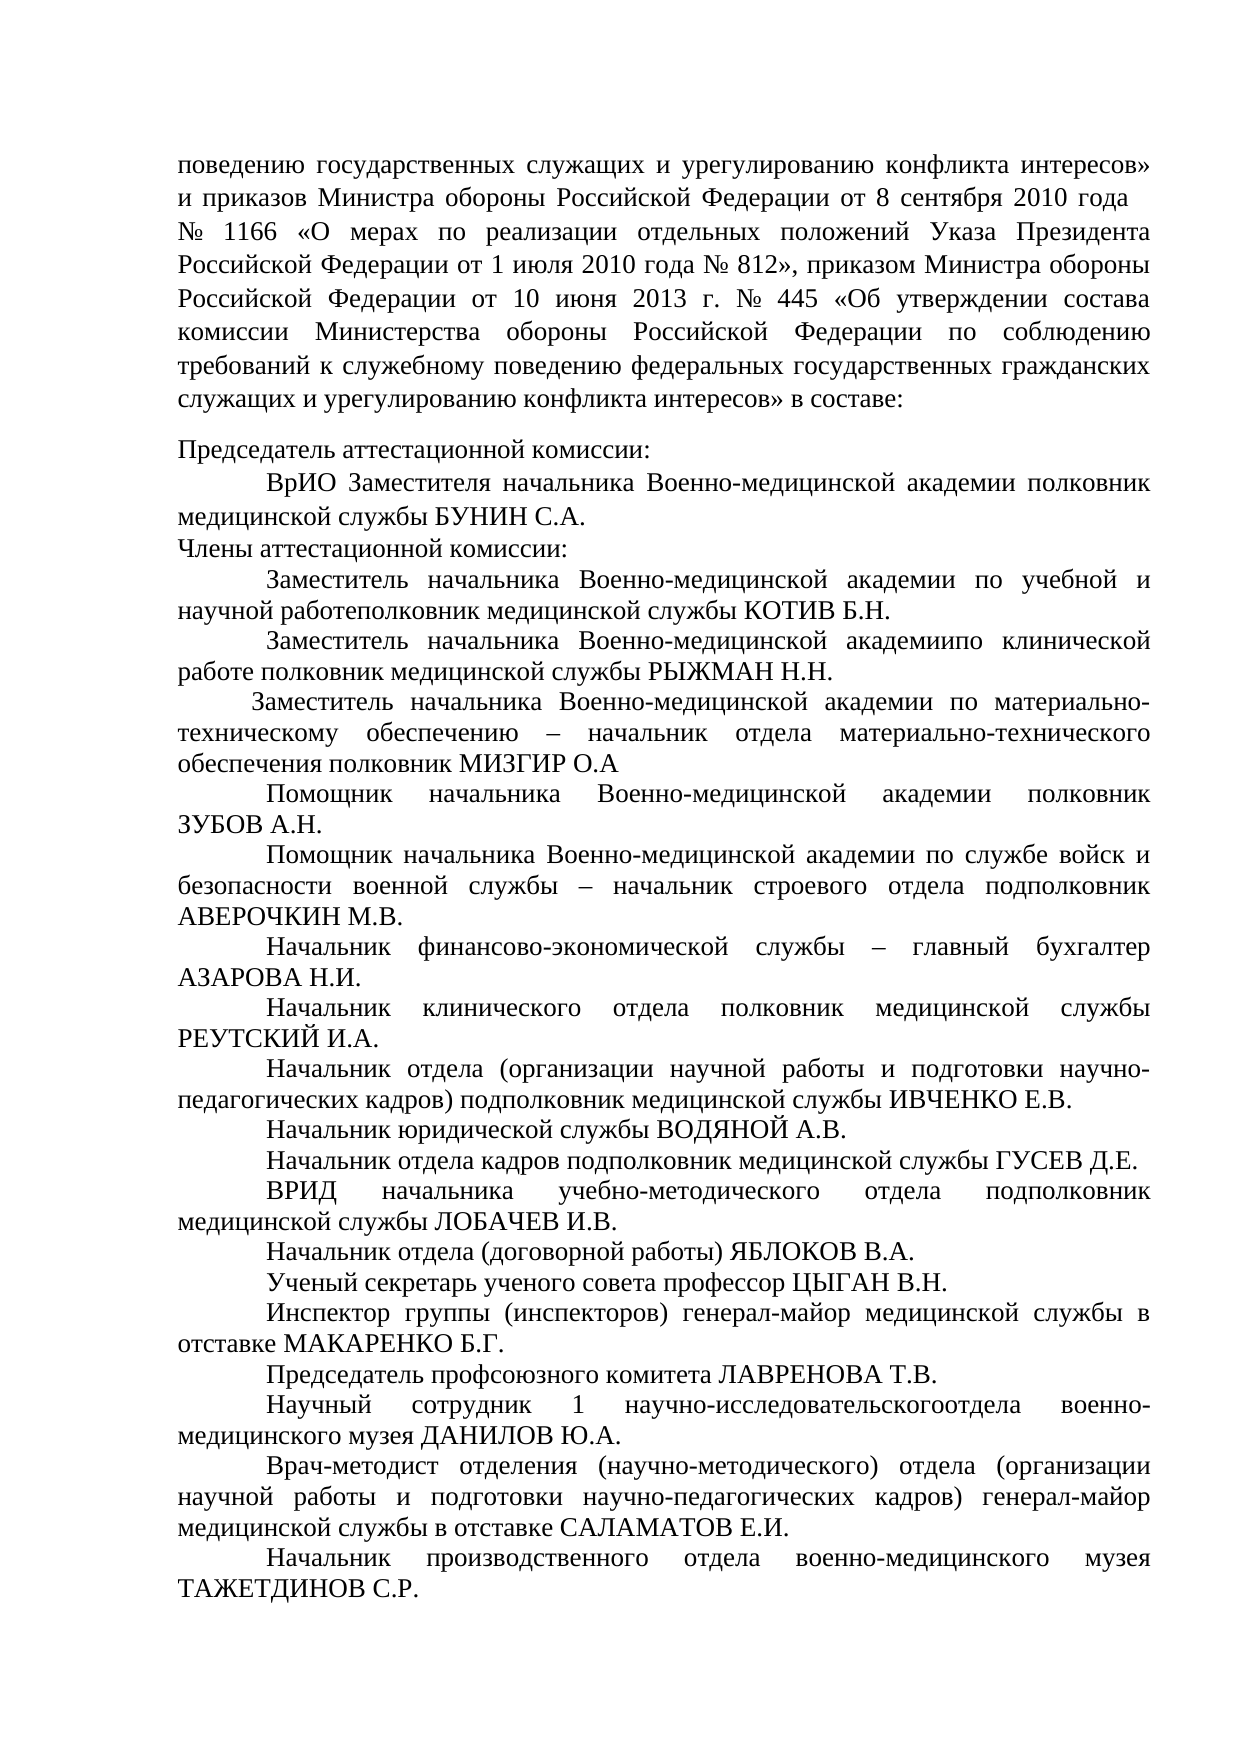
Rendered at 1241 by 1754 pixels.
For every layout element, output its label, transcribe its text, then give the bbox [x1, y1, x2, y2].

text Начальник отдела (организации научной работы и подготовки научно-педагогических кадров) подполковник медицинской службы ИВЧЕНКО Е.В. [177, 1053, 1152, 1114]
text Председатель профсоюзного комитета ЛАВРЕНОВА Т.В. [177, 1359, 1152, 1389]
text ВРИД начальника учебно-методического отдела подполковник медицинской службы ЛОБАЧЕВ И.В. [177, 1175, 1152, 1236]
text Заместитель начальника Военно-медицинской академии по материально-техническому обеспечению – начальник отдела материально-технического обеспечения полковник МИЗГИР О.А [177, 686, 1152, 778]
text Начальник производственного отдела военно-медицинского музея ТАЖЕТДИНОВ С.Р. [177, 1542, 1152, 1603]
text Помощник начальника Военно-медицинской академии полковник ЗУБОВ А.Н. [177, 778, 1152, 839]
text Начальник отдела (договорной работы) ЯБЛОКОВ В.А. [177, 1236, 1152, 1267]
text Члены аттестационной комиссии: [177, 533, 1152, 564]
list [177, 148, 1152, 414]
text Научный сотрудник 1 научно-исследовательскогоотдела военно-медицинского музея ДАНИЛОВ Ю.А. [177, 1389, 1152, 1450]
text Начальник отдела кадров подполковник медицинской службы ГУСЕВ Д.Е. [177, 1145, 1152, 1175]
text ВрИО Заместителя начальника Военно-медицинской академии полковник медицинской службы БУНИН С.А. [177, 466, 1152, 531]
text Начальник финансово-экономической службы – главный бухгалтер АЗАРОВА Н.И. [177, 931, 1152, 992]
text Начальник юридической службы ВОДЯНОЙ А.В. [177, 1114, 1152, 1145]
text Председатель аттестационной комиссии: [177, 433, 1152, 464]
text Помощник начальника Военно-медицинской академии по службе войск и безопасности военной службы – начальник строевого отдела подполковник АВЕРОЧКИН М.В. [177, 839, 1152, 931]
text Заместитель начальника Военно-медицинской академиипо клинической работе полковник медицинской службы РЫЖМАН Н.Н. [177, 625, 1152, 686]
text Ученый секретарь ученого совета профессор ЦЫГАН В.Н. [177, 1267, 1152, 1297]
text Врач-методист отделения (научно-методического) отдела (организации научной работы и подготовки научно-педагогических кадров) генерал-майор медицинской службы в отставке САЛАМАТОВ Е.И. [177, 1450, 1152, 1542]
text Заместитель начальника Военно-медицинской академии по учебной и научной работеполковник медицинской службы КОТИВ Б.Н. [177, 564, 1152, 625]
text Инспектор группы (инспекторов) генерал-майор медицинской службы в отставке МАКАРЕНКО Б.Г. [177, 1297, 1152, 1359]
text Начальник клинического отдела полковник медицинской службы РЕУТСКИЙ И.А. [177, 992, 1152, 1053]
